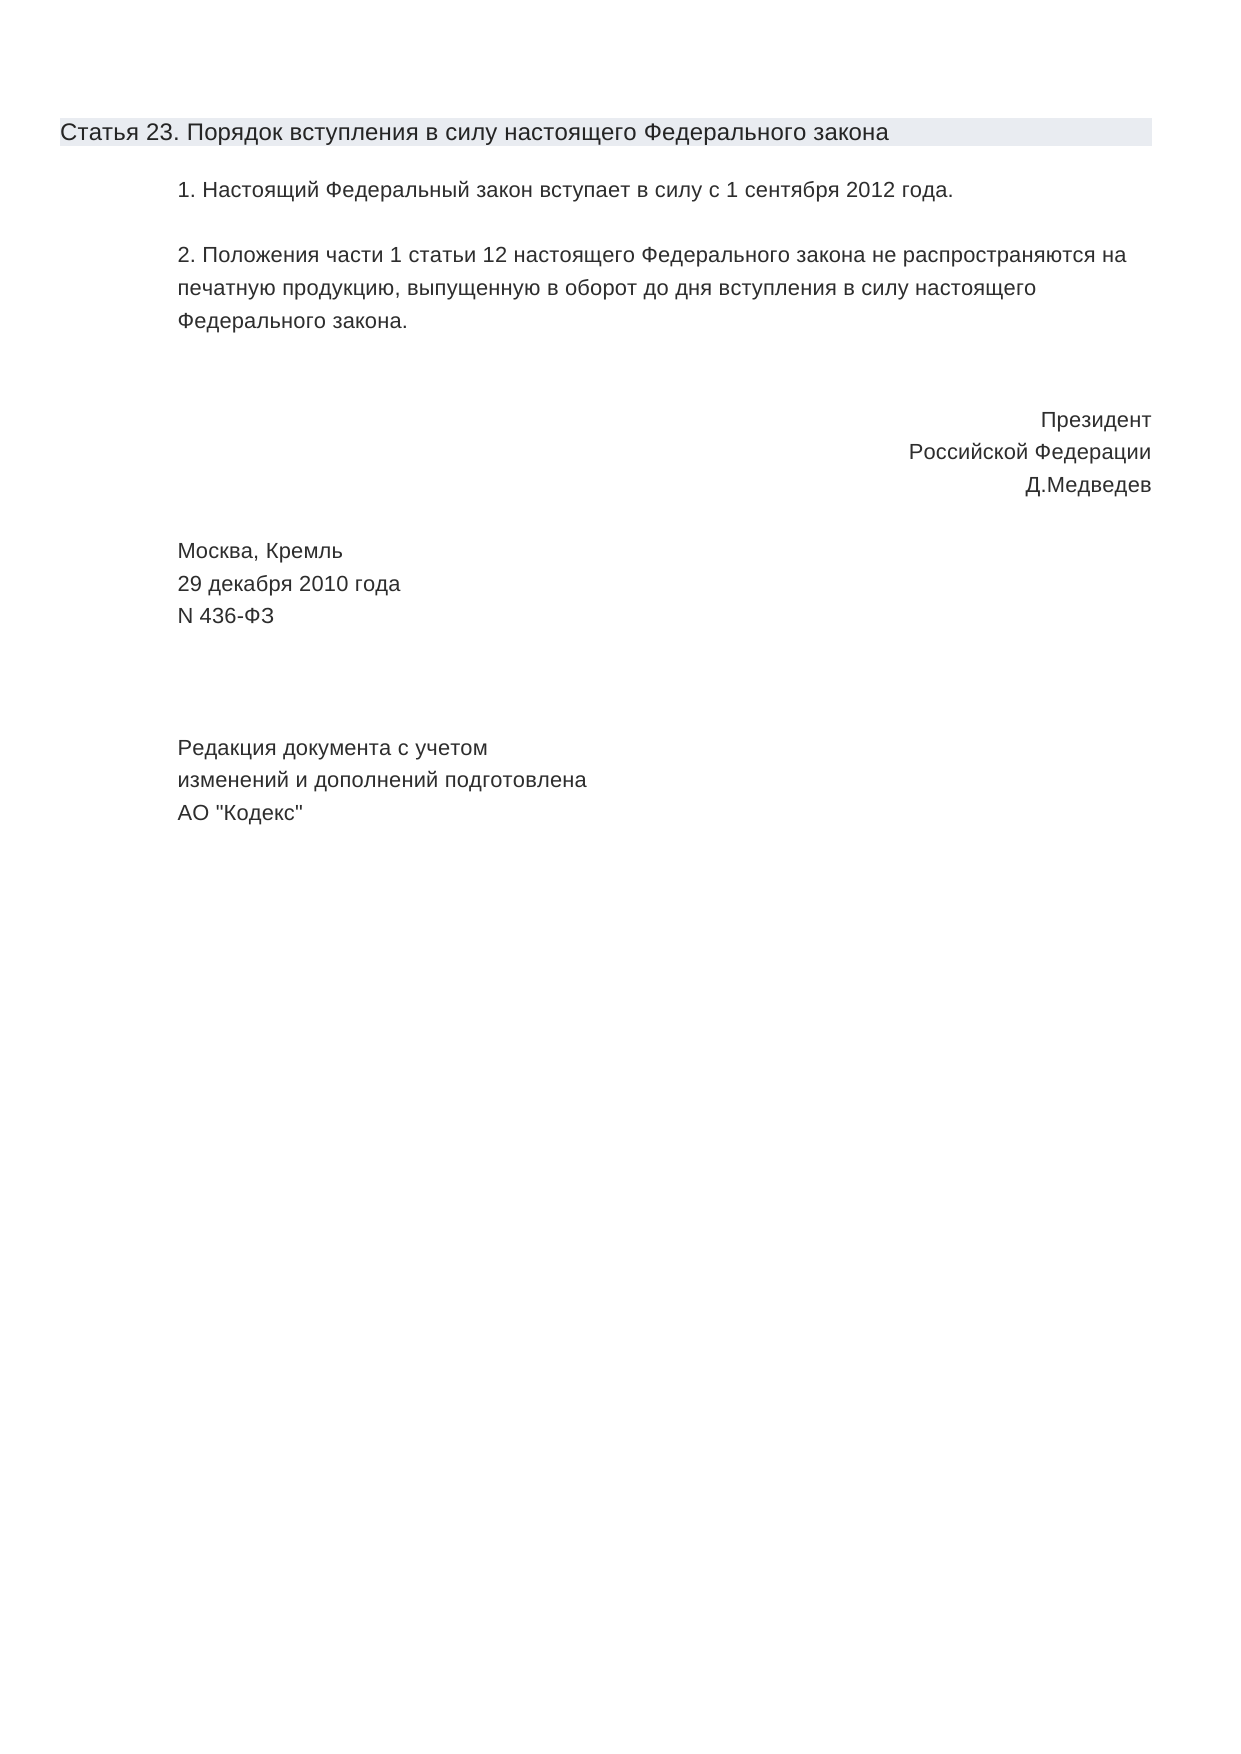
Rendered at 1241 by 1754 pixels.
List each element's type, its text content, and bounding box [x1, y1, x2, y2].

text Статья 23. Порядок вступления в силу настоящего Федерального закона [60, 118, 1152, 146]
text Москва, Кремль 29 декабря 2010 года N 436-ФЗ [177, 530, 1152, 628]
text 2. Положения части 1 статьи 12 настоящего Федерального закона не распространяются на печатную продукцию, выпущенную в оборот до дня вступления в силу настоящего Федерального закона. [177, 235, 1152, 399]
text Президент Российской Федерации Д.Медведев [177, 399, 1152, 530]
text 1. Настоящий Федеральный закон вступает в силу с 1 сентября 2012 года. [177, 169, 1152, 235]
text Редакция документа с учетом изменений и дополнений подготовлена АО "Кодекс" [177, 628, 1152, 825]
